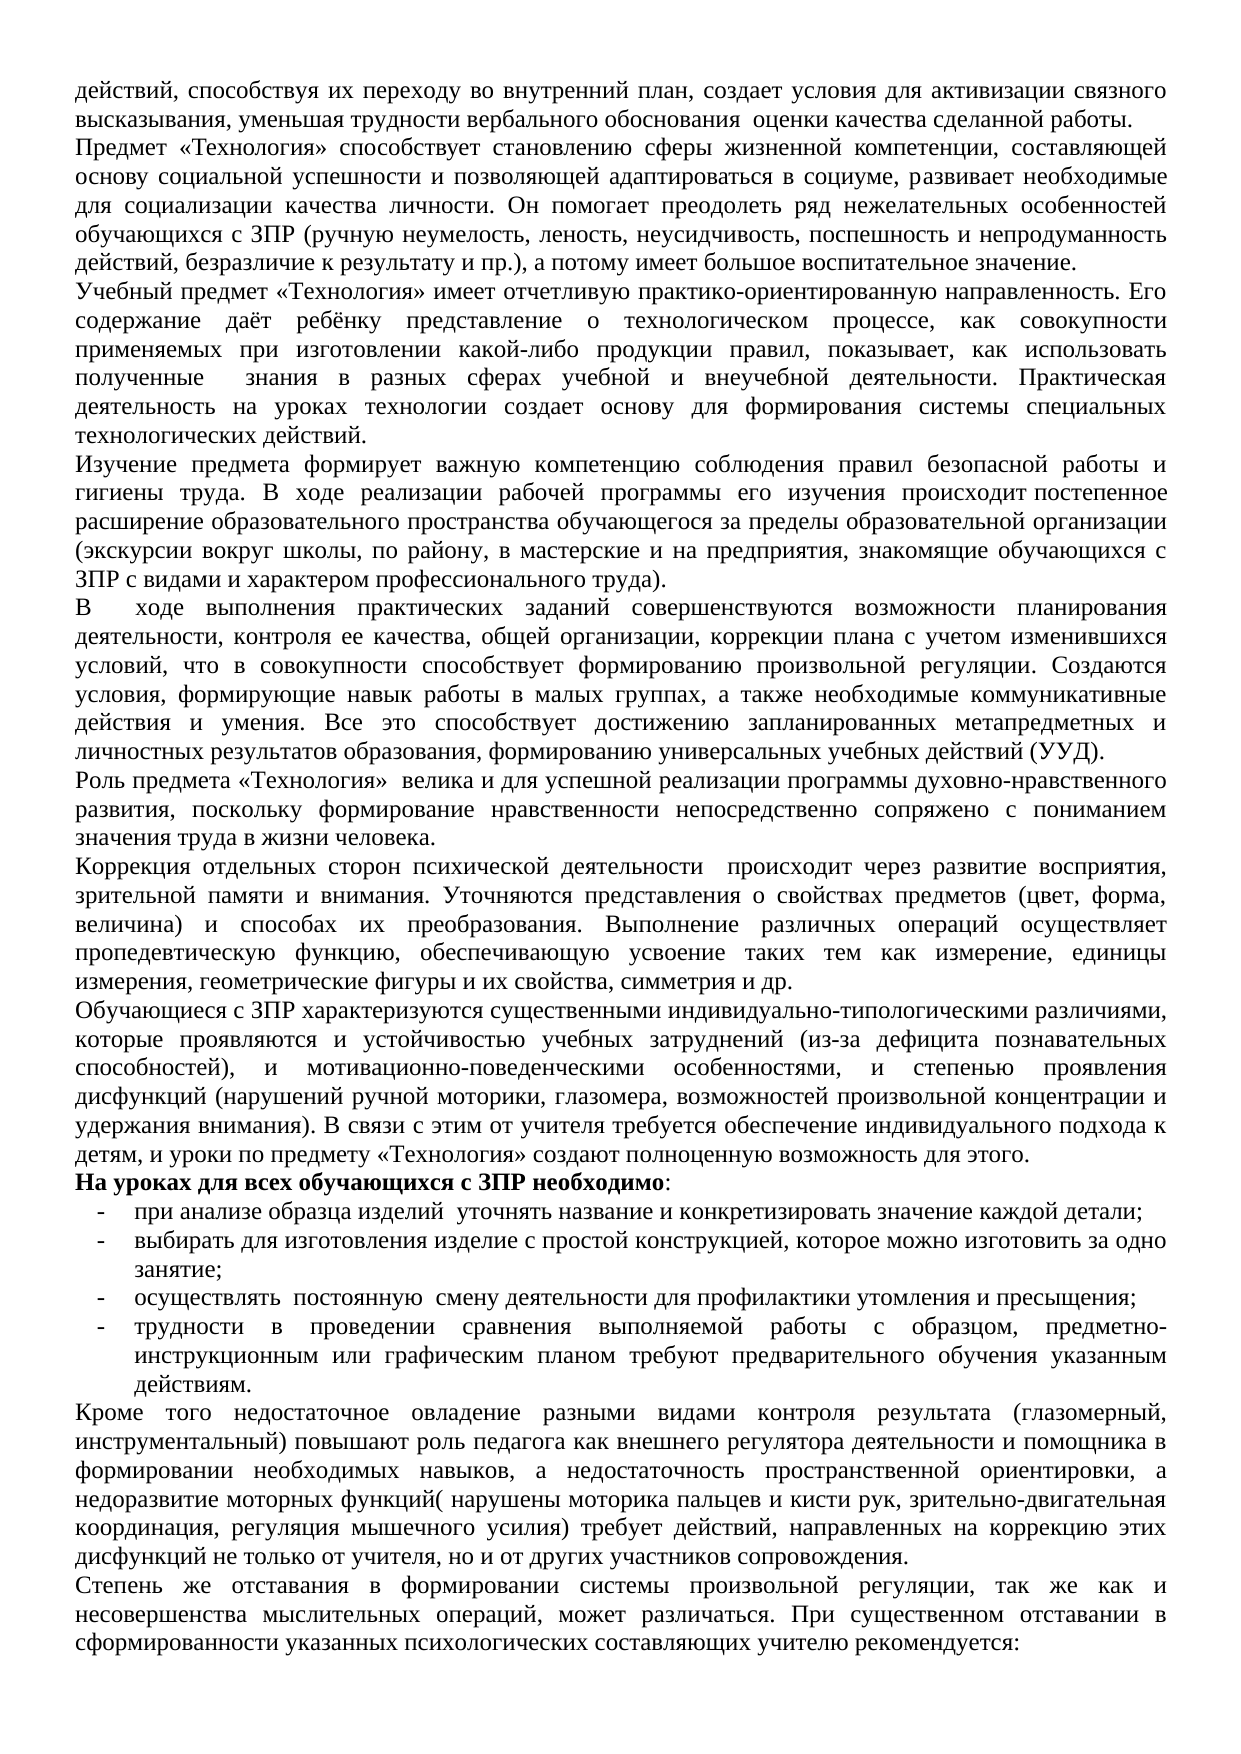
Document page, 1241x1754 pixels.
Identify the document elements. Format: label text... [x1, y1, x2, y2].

list выбирать для изготовления изделие с простой конструкцией, которое можно изготовить за одно занятие; [97, 1225, 1168, 1282]
list трудности в проведении сравнения выполняемой работы с образцом, предметно-инструкционным или графическим планом требуют предварительного обучения указанным действиям. [97, 1311, 1168, 1397]
text Изучение предмета формирует важную компетенцию соблюдения правил безопасной работы и гигиены труда. В ходе реализации рабочей программы его изучения происходит постепенное расширение образовательного пространства обучающегося за пределы образовательной организации (экскурсии вокруг школы, по району, в мастерские и на предприятия, знакомящие обучающихся с ЗПР с видами и характером профессионального труда). [75, 449, 1168, 592]
text В ходе выполнения практических заданий совершенствуются возможности планирования деятельности, контроля ее качества, общей организации, коррекции плана с учетом изменившихся условий, что в совокупности способствует формированию произвольной регуляции. Создаются условия, формирующие навык работы в малых группах, а также необходимые коммуникативные действия и умения. Все это способствует достижению запланированных метапредметных и личностных результатов образования, формированию универсальных учебных действий (УУД). [75, 592, 1168, 765]
list при анализе образца изделий уточнять название и конкретизировать значение каждой детали; [97, 1196, 1168, 1225]
text Коррекция отдельных сторон психической деятельности происходит через развитие восприятия, зрительной памяти и внимания. Уточняются представления о свойствах предметов (цвет, форма, величина) и способах их преобразования. Выполнение различных операций осуществляет пропедевтическую функцию, обеспечивающую усвоение таких тем как измерение, единицы измерения, геометрические фигуры и их свойства, симметрия и др. [75, 851, 1168, 995]
text Степень же отставания в формировании системы произвольной регуляции, так же как и несовершенства мыслительных операций, может различаться. При существенном отставании в сформированности указанных психологических составляющих учителю рекомендуется: [75, 1570, 1168, 1656]
text Учебный предмет «Технология» имеет отчетливую практико-ориентированную направленность. Его содержание даёт ребёнку представление о технологическом процессе, как совокупности применяемых при изготовлении какой-либо продукции правил, показывает, как использовать полученные знания в разных сферах учебной и внеучебной деятельности. Практическая деятельность на уроках технологии создает основу для формирования системы специальных технологических действий. [75, 276, 1168, 449]
text Обучающиеся с ЗПР характеризуются существенными индивидуально-типологическими различиями, которые проявляются и устойчивостью учебных затруднений (из-за дефицита познавательных способностей), и мотивационно-поведенческими особенностями, и степенью проявления дисфункций (нарушений ручной моторики, глазомера, возможностей произвольной концентрации и удержания внимания). В связи с этим от учителя требуется обеспечение индивидуального подхода к детям, и уроки по предмету «Технология» создают полноценную возможность для этого. [75, 995, 1168, 1167]
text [75, 75, 1168, 132]
list осуществлять постоянную смену деятельности для профилактики утомления и пресыщения; [97, 1282, 1168, 1311]
text Роль предмета «Технология» велика и для успешной реализации программы духовно-нравственного развития, поскольку формирование нравственности непосредственно сопряжено с пониманием значения труда в жизни человека. [75, 765, 1168, 851]
text На уроках для всех обучающихся с ЗПР необходимо: [75, 1167, 1168, 1196]
text Предмет «Технология» способствует становлению сферы жизненной компетенции, составляющей основу социальной успешности и позволяющей адаптироваться в социуме, развивает необходимые для социализации качества личности. Он помогает преодолеть ряд нежелательных особенностей обучающихся с ЗПР (ручную неумелость, леность, неусидчивость, поспешность и непродуманность действий, безразличие к результату и пр.), а потому имеет большое воспитательное значение. [75, 132, 1168, 276]
text Кроме того недостаточное овладение разными видами контроля результата (глазомерный, инструментальный) повышают роль педагога как внешнего регулятора деятельности и помощника в формировании необходимых навыков, а недостаточность пространственной ориентировки, а недоразвитие моторных функций( нарушены моторика пальцев и кисти рук, зрительно-двигательная координация, регуляция мышечного усилия) требует действий, направленных на коррекцию этих дисфункций не только от учителя, но и от других участников сопровождения. [75, 1397, 1168, 1570]
